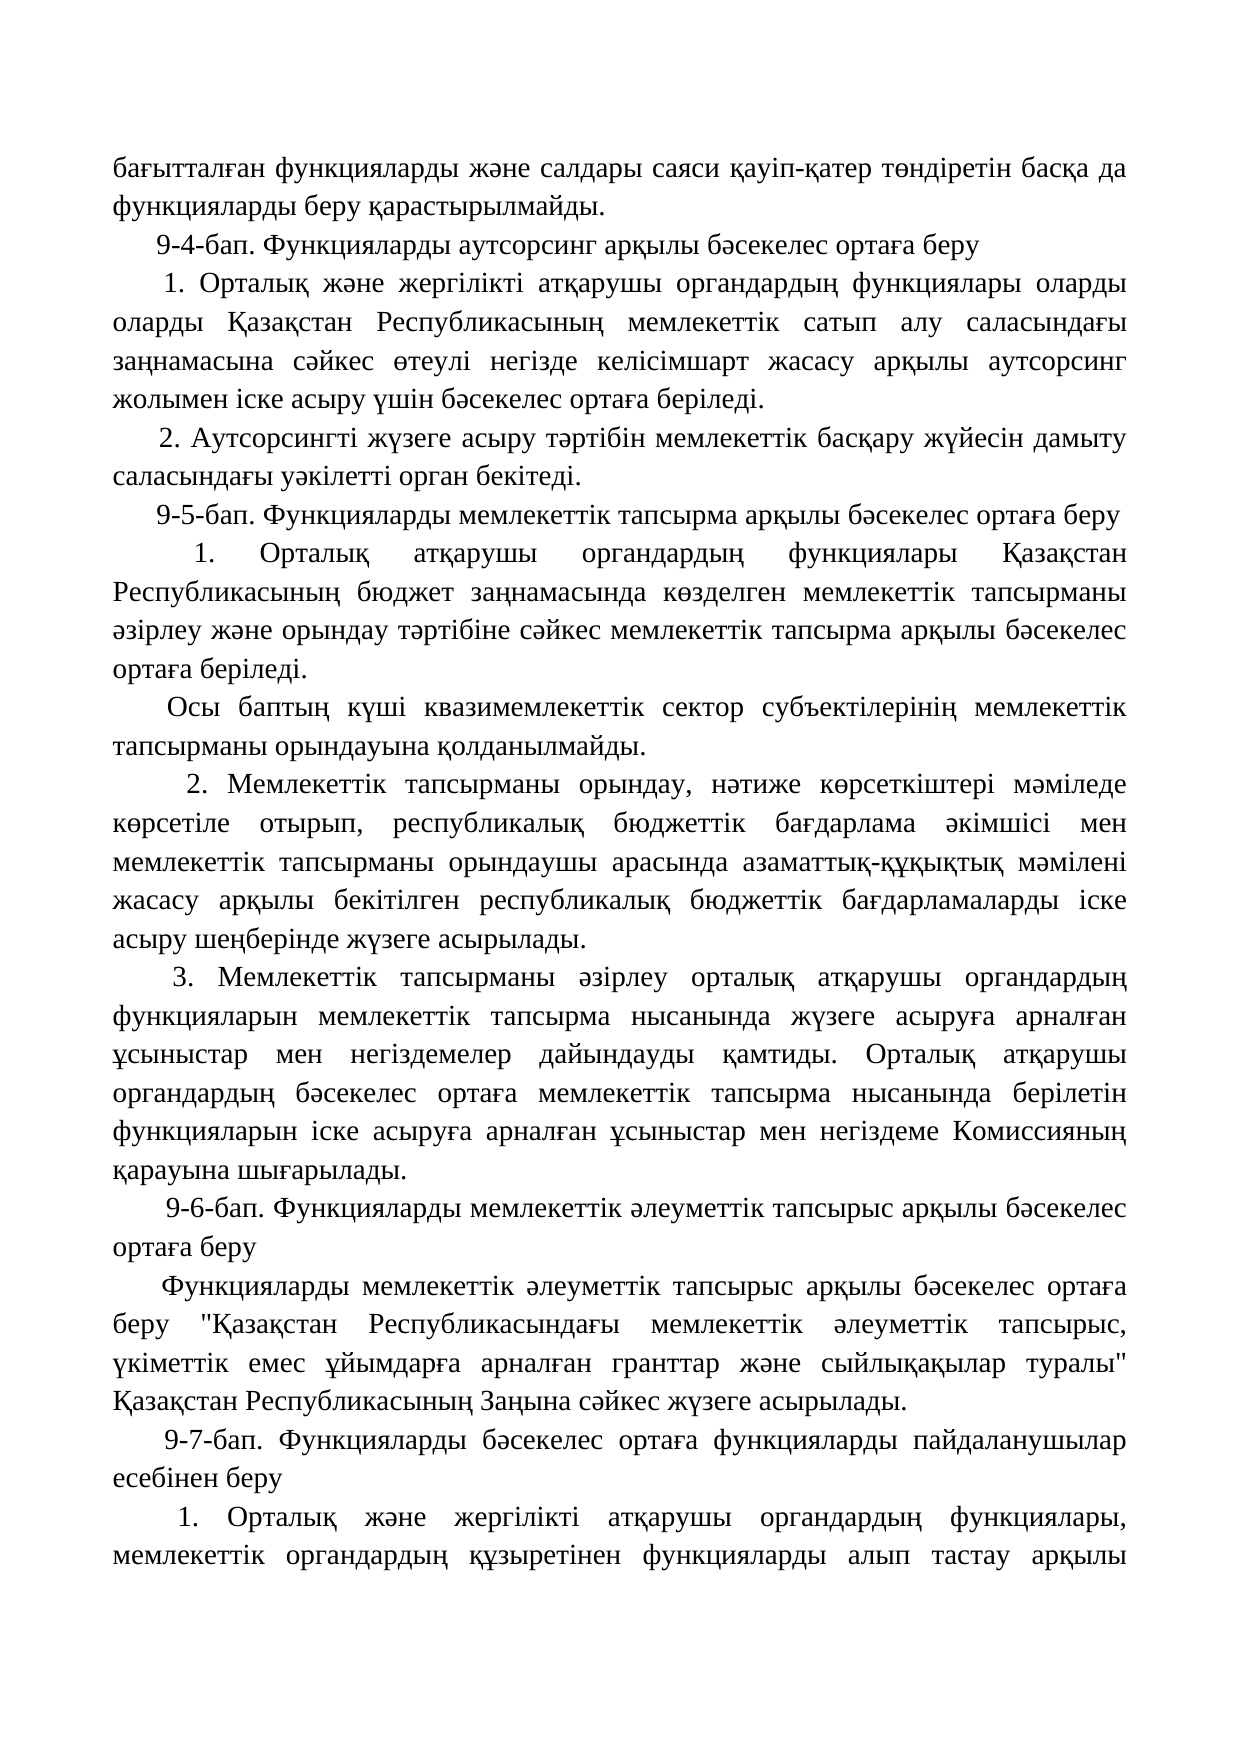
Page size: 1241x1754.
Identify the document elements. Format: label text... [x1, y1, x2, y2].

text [112, 1499, 1128, 1571]
text Функцияларды мемлекеттік әлеуметтік тапсырыс арқылы бәсекелес ортаға беру "Қазақстан Республикасындағы мемлекеттік әлеуметтік тапсырыс, үкіметтік емес ұйымдарға арналған гранттар және сыйлықақылар туралы" Қазақстан Республикасының Заңына сәйкес жүзеге асырылады. [112, 1268, 1128, 1417]
text Осы баптың күші квазимемлекеттік сектор субъектілерінің мемлекеттік тапсырманы орындауына қолданылмайды. [112, 689, 1128, 762]
text 9-6-бап. Функцияларды мемлекеттік әлеуметтік тапсырыс арқылы бәсекелес ортаға беру [112, 1191, 1128, 1263]
text 3. Мемлекеттік тапсырманы әзірлеу орталық атқарушы органдардың функцияларын мемлекеттік тапсырма нысанында жүзеге асыруға арналған ұсыныстар мен негіздемелер дайындауды қамтиды. Орталық атқарушы органдардың бәсекелес ортаға мемлекеттік тапсырма нысанында берілетін функцияларын іске асыруға арналған ұсыныстар мен негіздеме Комиссияның қарауына шығарылады. [112, 959, 1128, 1186]
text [112, 150, 1128, 222]
text 2. Аутсорсингті жүзеге асыру тәртібін мемлекеттік басқару жүйесін дамыту саласындағы уәкілетті орган бекітеді. [112, 420, 1128, 492]
text 9-4-бап. Функцияларды аутсорсинг арқылы бәсекелес ортаға беру [112, 227, 1128, 261]
text 2. Мемлекеттік тапсырманы орындау, нәтиже көрсеткіштері мәміледе көрсетіле отырып, республикалық бюджеттік бағдарлама әкімшісі мен мемлекеттік тапсырманы орындаушы арасында азаматтық-құқықтық мәмілені жасасу арқылы бекітілген республикалық бюджеттік бағдарламаларды іске асыру шеңберінде жүзеге асырылады. [112, 767, 1128, 954]
text 9-5-бап. Функцияларды мемлекеттік тапсырма арқылы бәсекелес ортаға беру [112, 497, 1128, 530]
text 1. Орталық және жергілікті атқарушы органдардың функциялары оларды оларды Қазақстан Республикасының мемлекеттік сатып алу саласындағы заңнамасына сәйкес өтеулі негізде келісімшарт жасасу арқылы аутсорсинг жолымен іске асыру үшін бәсекелес ортаға беріледі. [112, 266, 1128, 415]
text 9-7-бап. Функцияларды бәсекелес ортаға функцияларды пайдаланушылар есебінен беру [112, 1422, 1128, 1494]
text 1. Орталық атқарушы органдардың функциялары Қазақстан Республикасының бюджет заңнамасында көзделген мемлекеттік тапсырманы әзірлеу және орындау тәртібіне сәйкес мемлекеттік тапсырма арқылы бәсекелес ортаға беріледі. [112, 535, 1128, 684]
